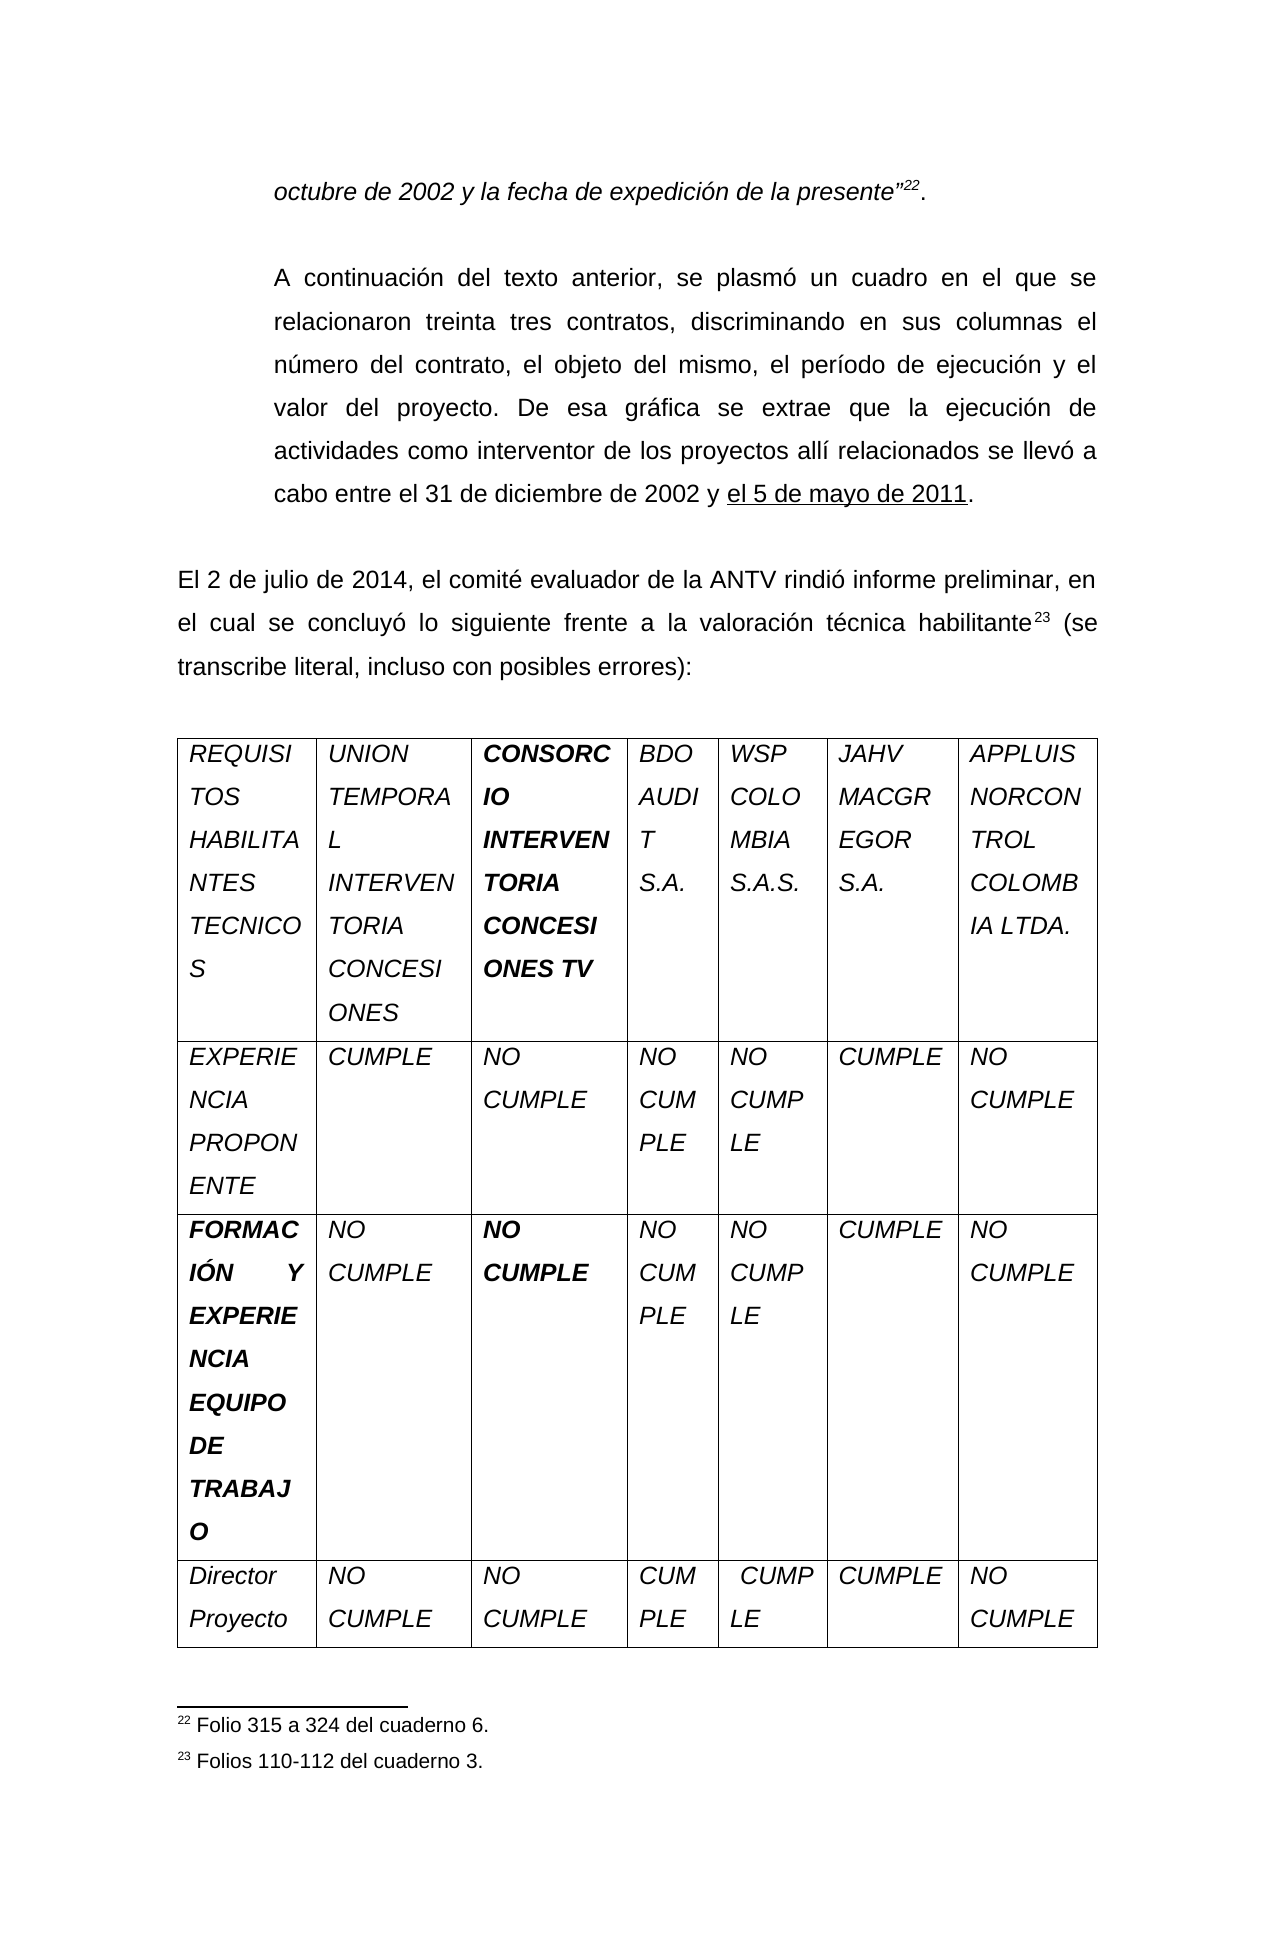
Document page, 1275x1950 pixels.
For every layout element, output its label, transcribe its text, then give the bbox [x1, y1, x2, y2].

table_cell NO CUMPLE [472, 1215, 627, 1560]
table_cell EXPERIENCIA PROPONENTE [178, 1042, 316, 1214]
table_cell NO CUMPLE [472, 1561, 627, 1647]
table_cell NO CUMPLE [719, 1215, 827, 1560]
text A continuación del texto anterior, se plasmó un cuadro en el que se relacionaron treinta tres contratos, discriminando en sus columnas el número del contrato, el objeto del mismo, el período de ejecución y el valor del proyecto. De esa gráfica se extrae que la ejecución de actividades como interventor de los proyectos allí relacionados se llevó a cabo entre el 31 de diciembre de 2002 y el 5 de mayo de 2011. [274, 263, 1098, 508]
table_header APPLUIS NORCONTROL COLOMBIA LTDA. [959, 739, 1097, 1041]
table_cell NO CUMPLE [317, 1215, 471, 1560]
table_header UNION TEMPORAL INTERVENTORIA CONCESIONES [317, 739, 471, 1041]
table_cell CUMPLE [828, 1215, 958, 1560]
table_cell NO CUMPLE [719, 1042, 827, 1214]
table_cell NO CUMPLE [628, 1215, 718, 1560]
table_cell FORMACIÓN Y EXPERIENCIA EQUIPO DE TRABAJO [178, 1215, 316, 1560]
table_cell NO CUMPLE [959, 1561, 1097, 1647]
table_cell NO CUMPLE [472, 1042, 627, 1214]
table_cell NO CUMPLE [959, 1042, 1097, 1214]
table_cell CUMPLE [828, 1042, 958, 1214]
table_cell NO CUMPLE [317, 1561, 471, 1647]
table_cell Director Proyecto [178, 1561, 316, 1647]
table_header CONSORCIO INTERVENTORIA CONCESIONES TV [472, 739, 627, 1041]
table_cell NO CUMPLE [959, 1215, 1097, 1560]
table_header WSP COLOMBIA S.A.S. [719, 739, 827, 1041]
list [236, 177, 1098, 206]
table_cell CUMPLE [317, 1042, 471, 1214]
table_cell CUMPLE [719, 1561, 827, 1647]
text El 2 de julio de 2014, el comité evaluador de la ANTV rindió informe preliminar, en el cual se concluyó lo siguiente frente a la valoración técnica habilitante (se transcribe literal, incluso con posibles errores): [177, 565, 1098, 680]
table_header REQUISITOS HABILITANTES TECNICOS [178, 739, 316, 1041]
table_cell CUMPLE [628, 1561, 718, 1647]
table_cell CUMPLE [828, 1561, 958, 1647]
table_header BDO AUDIT S.A. [628, 739, 718, 1041]
table_header JAHV MACGREGOR S.A. [828, 739, 958, 1041]
table_cell NO CUMPLE [628, 1042, 718, 1214]
